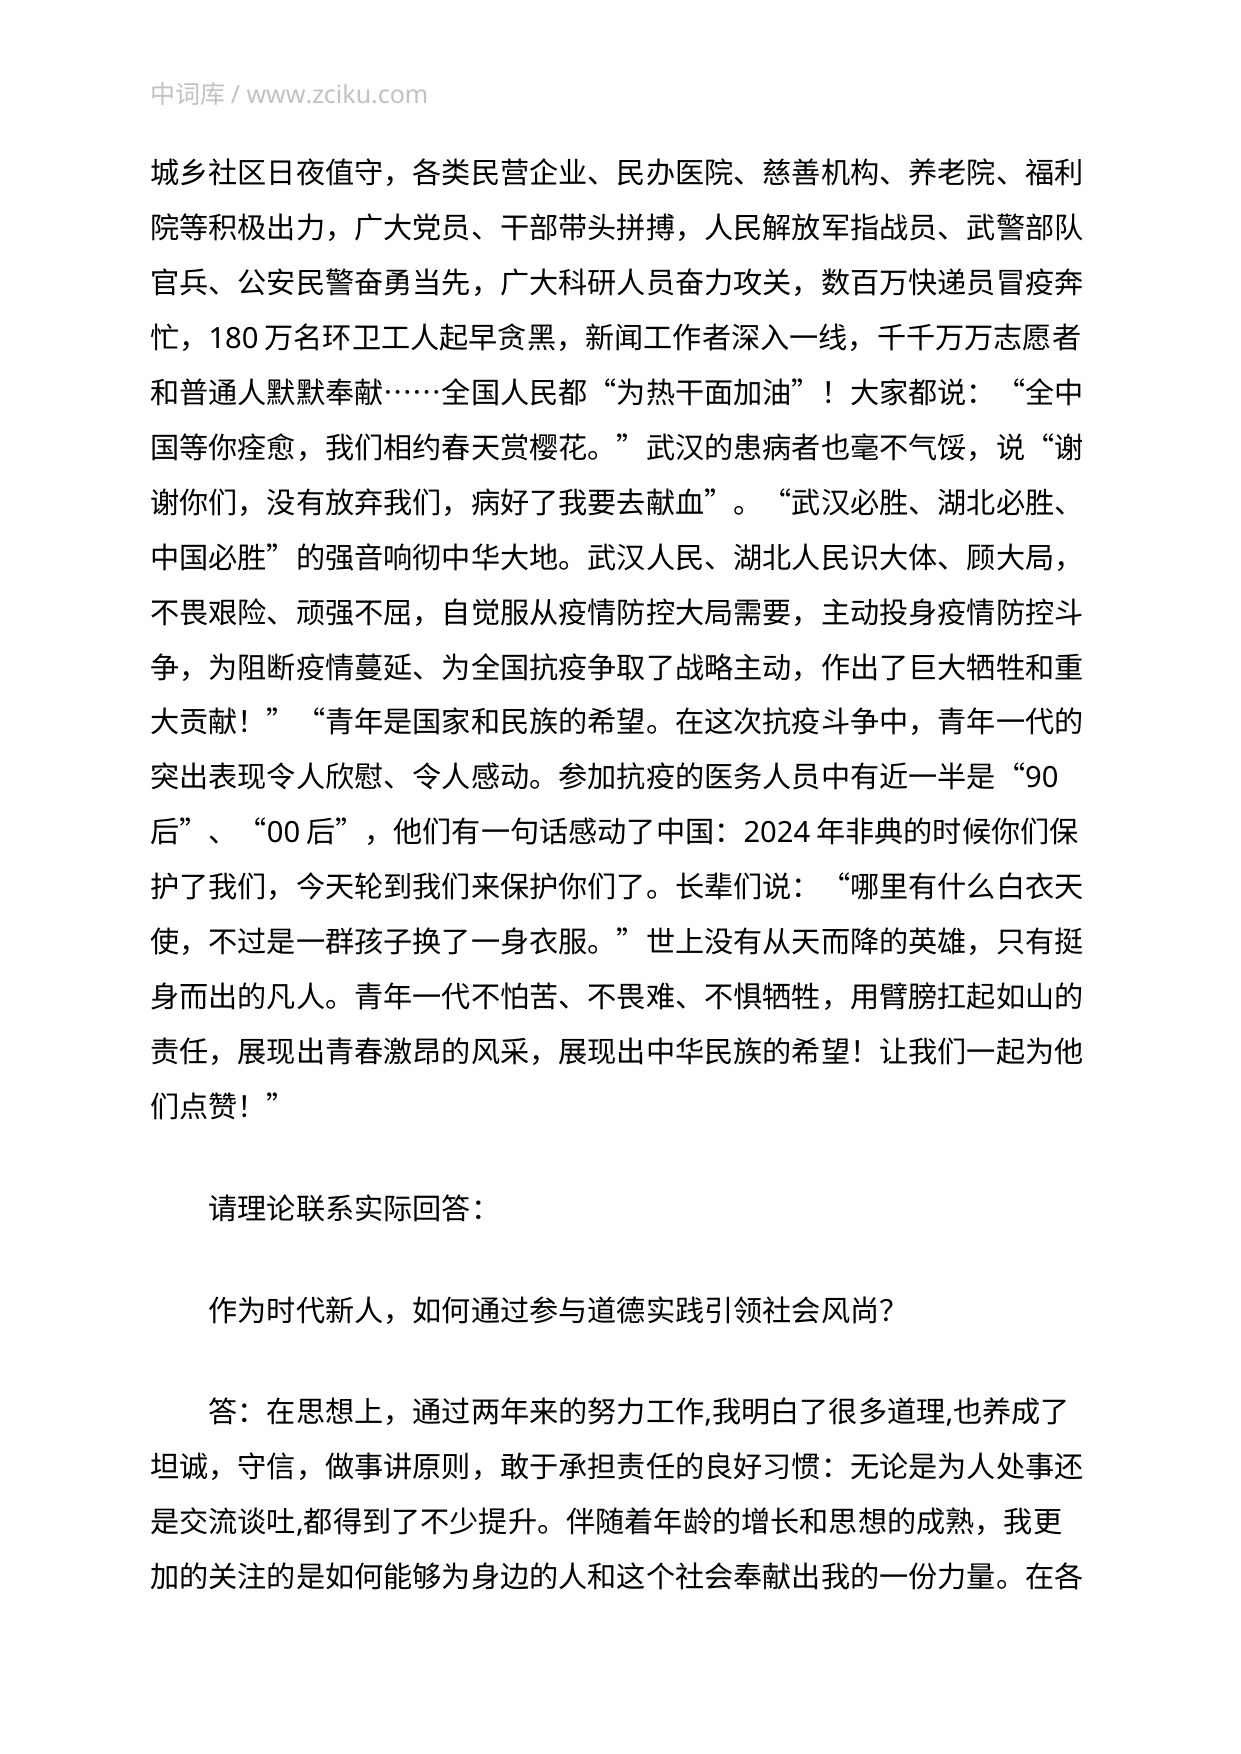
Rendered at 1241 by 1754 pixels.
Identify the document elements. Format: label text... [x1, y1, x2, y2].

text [150, 1389, 1090, 1596]
text 作为时代新人，如何通过参与道德实践引领社会风尚？ [150, 1287, 1090, 1329]
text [150, 150, 1090, 1126]
text 请理论联系实际回答： [150, 1185, 1090, 1228]
